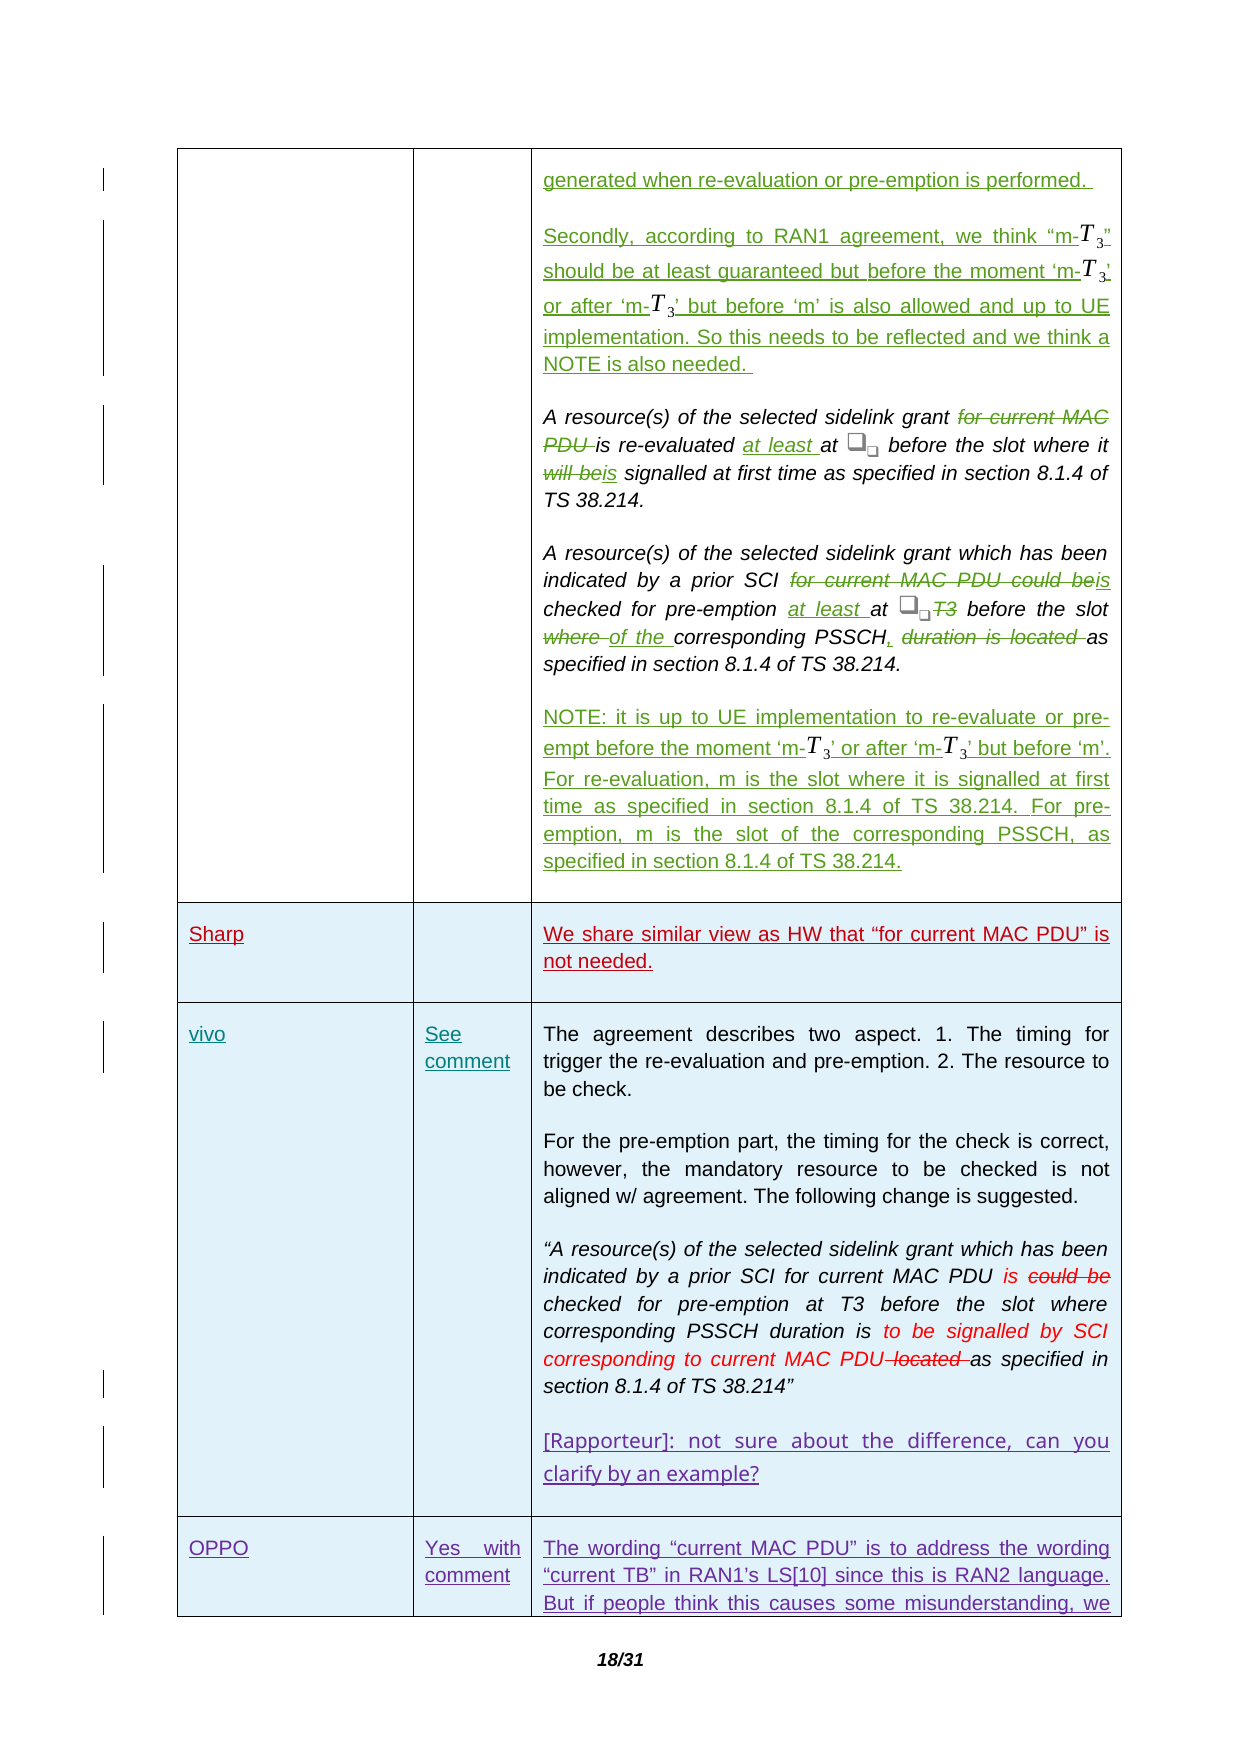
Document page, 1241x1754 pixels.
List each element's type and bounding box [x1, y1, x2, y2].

table_cell [178, 149, 413, 902]
table_cell [532, 149, 1121, 902]
table_cell [414, 149, 531, 902]
